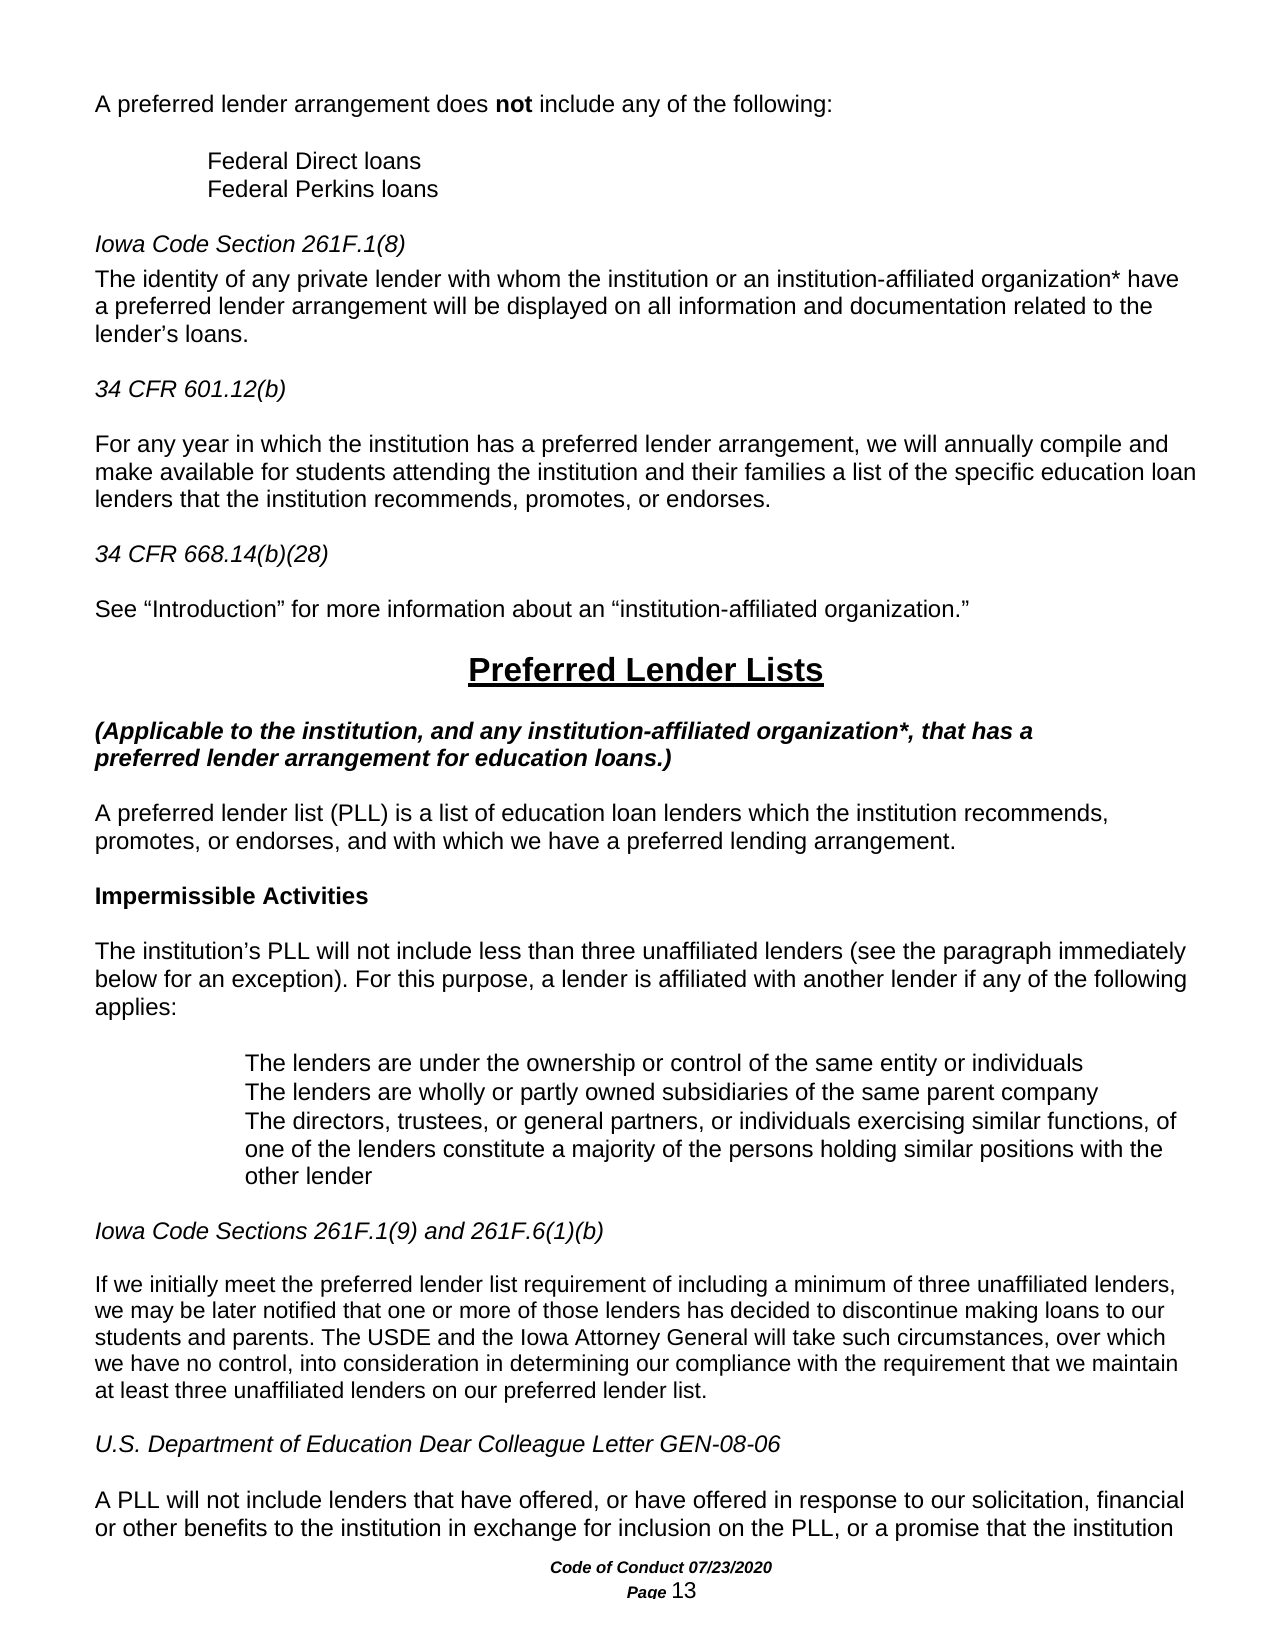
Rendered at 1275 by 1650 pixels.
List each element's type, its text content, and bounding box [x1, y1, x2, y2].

text 34 CFR 668.14(b)(28) [94, 540, 1210, 568]
text If we initially meet the preferred lender list requirement of including a minimum of three unaffiliated lenders, we may be later notified that one or more of those lenders has decided to discontinue making loans to our students and parents. The USDE and the Iowa Attorney General will take such circumstances, over which we have no control, into consideration in determining our compliance with the requirement that we maintain at least three unaffiliated lenders on our preferred lender list. [94, 1271, 1191, 1403]
text A PLL will not include lenders that have offered, or have offered in response to our solicitation, financial or other benefits to the institution in exchange for inclusion on the PLL, or a promise that the institution [94, 1486, 1191, 1541]
text 34 CFR 601.12(b) [94, 375, 1210, 402]
text The identity of any private lender with whom the institution or an institution-affiliated organization* have a preferred lender arrangement will be displayed on all information and documentation related to the lender’s loans. [94, 264, 1191, 347]
text Federal Direct loans Federal Perkins loans [207, 147, 501, 203]
text Iowa Code Section 261F.1(8) [94, 230, 1210, 258]
text Iowa Code Sections 261F.1(9) and 261F.6(1)(b) [94, 1217, 1210, 1244]
text See “Introduction” for more information about an “institution-affiliated organization.” [94, 595, 1210, 623]
text A preferred lender list (PLL) is a list of education loan lenders which the institution recommends, promotes, or endorses, and with which we have a preferred lending arrangement. [94, 799, 1210, 854]
text The institution’s PLL will not include less than three unaffiliated lenders (see the paragraph immediately below for an exception). For this purpose, a lender is affiliated with another lender if any of the following applies: [94, 937, 1210, 1020]
text (Applicable to the institution, and any institution-affiliated organization*, that has a preferred lender arrangement for education loans.) [94, 717, 1124, 772]
text A preferred lender arrangement does not include any of the following: [94, 90, 1210, 117]
subtitle Impermissible Activities [94, 882, 1210, 909]
text For any year in which the institution has a preferred lender arrangement, we will annually compile and make available for students attending the institution and their families a list of the specific education loan lenders that the institution recommends, promotes, or endorses. [94, 430, 1210, 513]
text U.S. Department of Education Dear Colleague Letter GEN-08-06 [94, 1430, 1210, 1458]
subtitle Preferred Lender Lists [239, 650, 1052, 688]
text The directors, trustees, or general partners, or individuals exercising similar functions, of one of the lenders constitute a majority of the persons holding similar positions with the other lender [244, 1107, 1210, 1190]
text The lenders are under the ownership or control of the same entity or individuals The lenders are wholly or partly owned subsidiaries of the same parent company [244, 1049, 1124, 1106]
